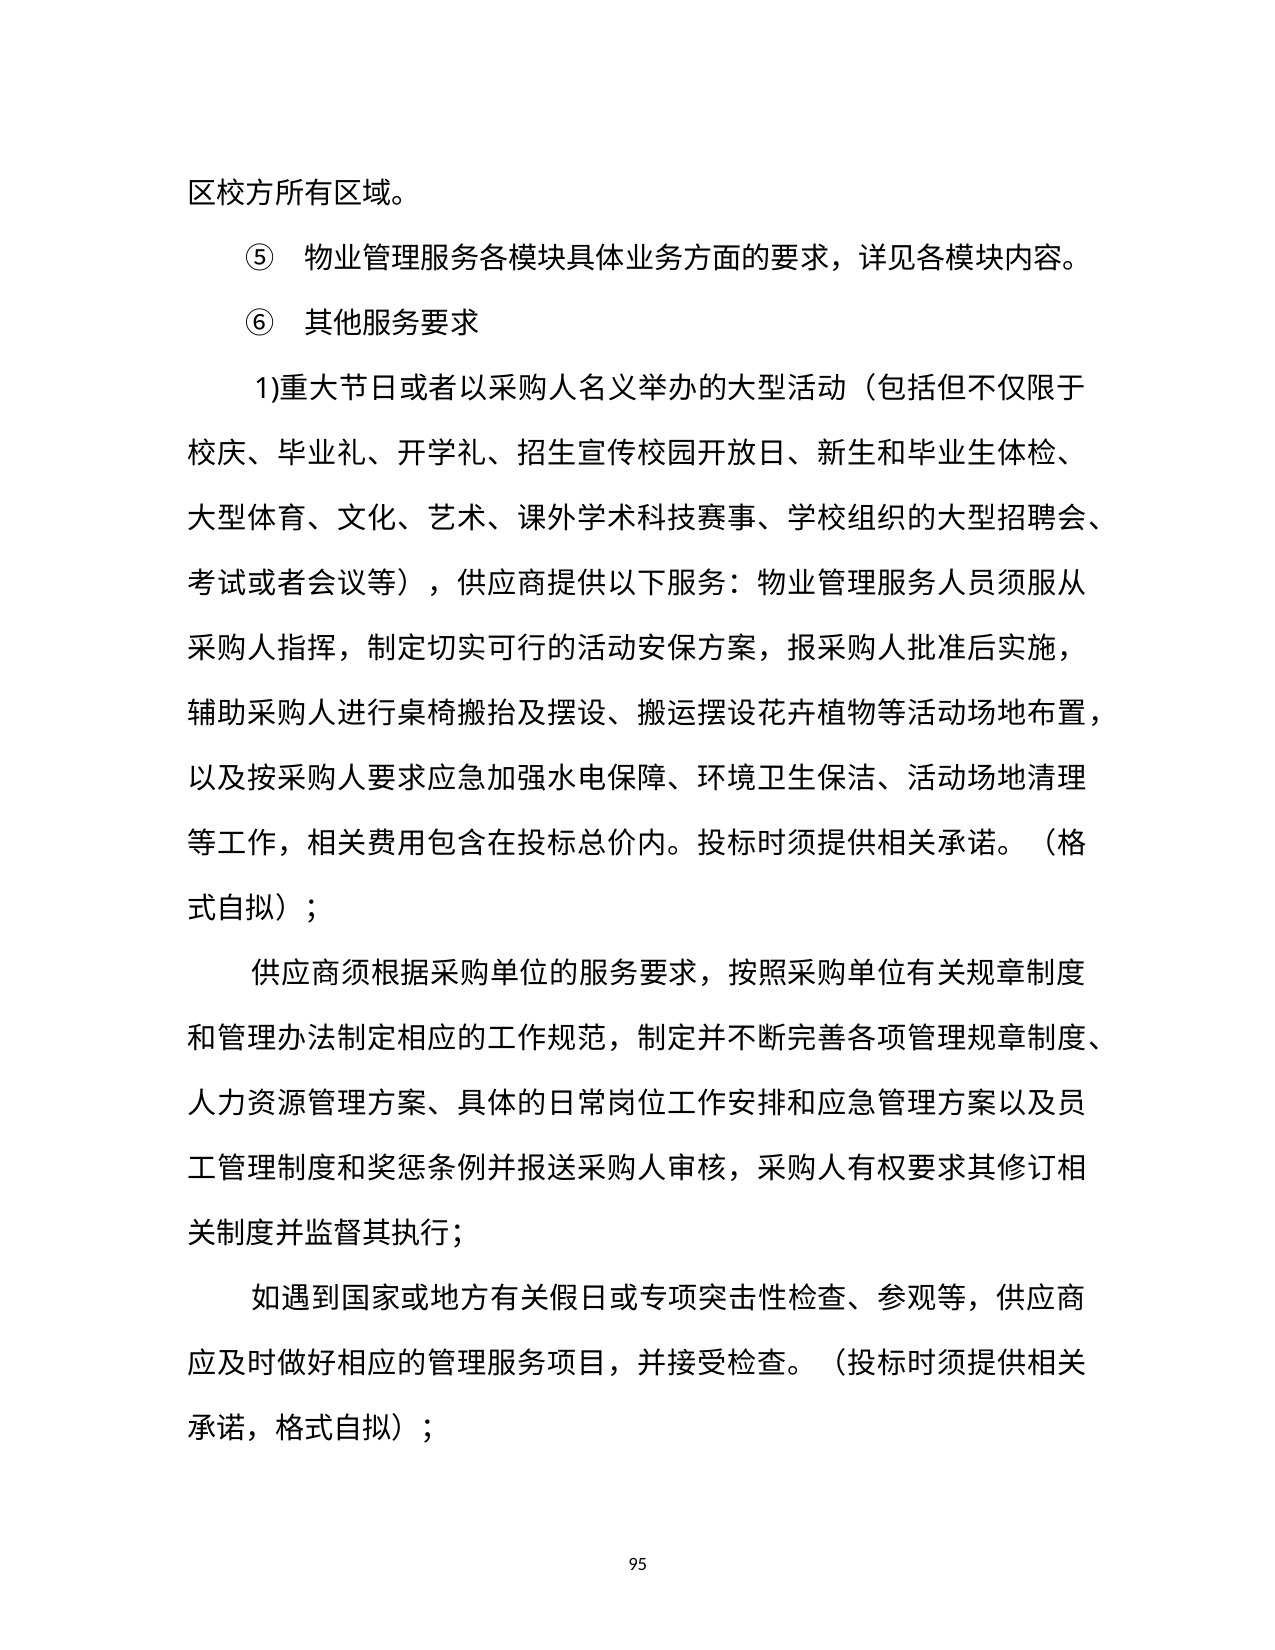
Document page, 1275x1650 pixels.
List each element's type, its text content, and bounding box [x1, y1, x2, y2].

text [187, 159, 1088, 224]
list 物业管理服务各模块具体业务方面的要求，详见各模块内容。 [187, 224, 1088, 289]
list 其他服务要求 [187, 289, 1088, 354]
text 如遇到国家或地方有关假日或专项突击性检查、参观等，供应商应及时做好相应的管理服务项目，并接受检查。（投标时须提供相关承诺，格式自拟）； [187, 1264, 1088, 1459]
list 重大节日或者以采购人名义举办的大型活动（包括但不仅限于校庆、毕业礼、开学礼、招生宣传校园开放日、新生和毕业生体检、大型体育、文化、艺术、课外学术科技赛事、学校组织的大型招聘会、考试或者会议等），供应商提供以下服务：物业管理服务人员须服从采购人指挥，制定切实可行的活动安保方案，报采购人批准后实施，辅助采购人进行桌椅搬抬及摆设、搬运摆设花卉植物等活动场地布置，以及按采购人要求应急加强水电保障、环境卫生保洁、活动场地清理等工作，相关费用包含在投标总价内。投标时须提供相关承诺。（格式自拟）； [187, 354, 1088, 939]
text 供应商须根据采购单位的服务要求，按照采购单位有关规章制度和管理办法制定相应的工作规范，制定并不断完善各项管理规章制度、人力资源管理方案、具体的日常岗位工作安排和应急管理方案以及员工管理制度和奖惩条例并报送采购人审核，采购人有权要求其修订相关制度并监督其执行； [187, 939, 1088, 1264]
